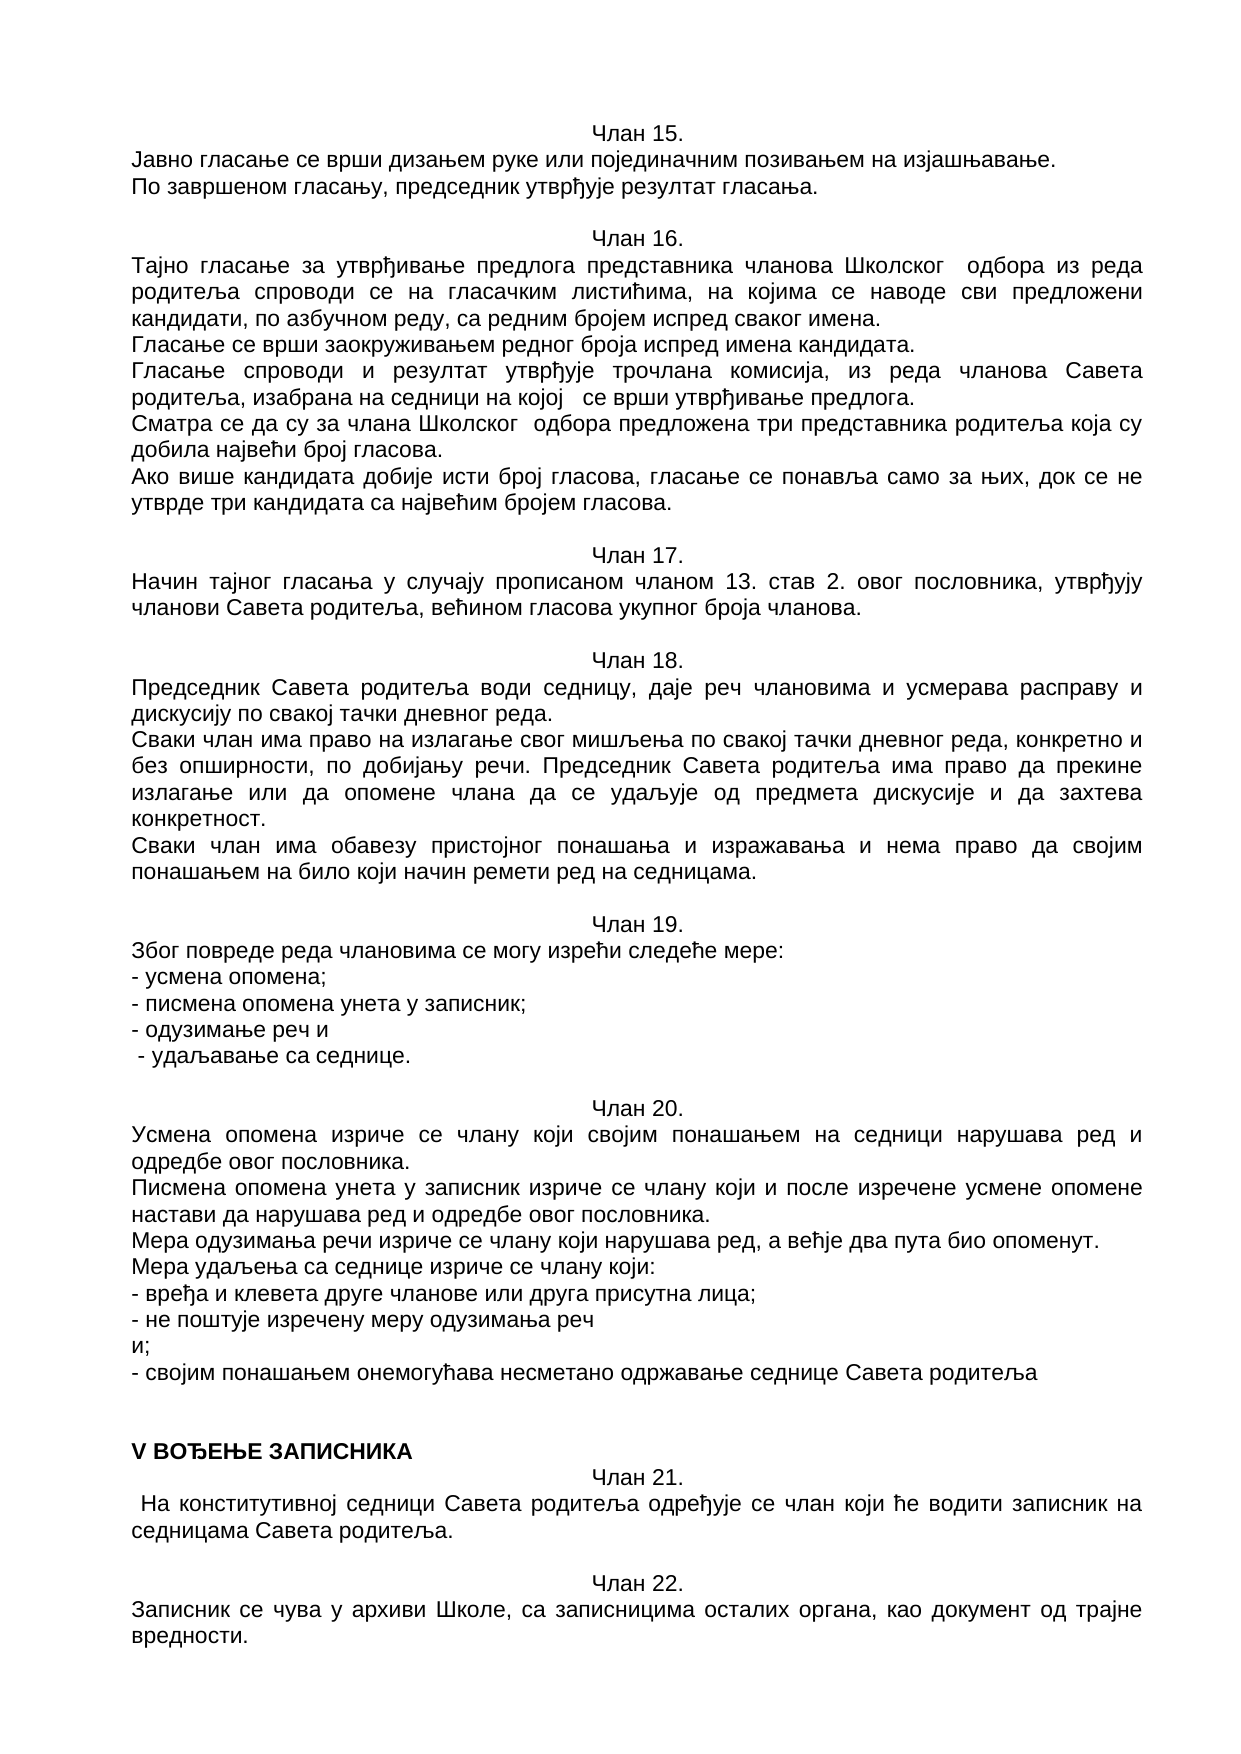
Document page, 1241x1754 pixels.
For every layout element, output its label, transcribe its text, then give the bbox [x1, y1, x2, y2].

text Члан 20. [131, 1095, 1144, 1121]
text Члан 22. [131, 1569, 1144, 1596]
text Члан 19. [131, 911, 1144, 937]
text - одузимање реч и [131, 1016, 1144, 1042]
text Члан 17. [131, 542, 1144, 568]
text Тајно гласање за утврђивање предлога представника чланова Школског одбора из реда родитеља спроводи се на гласачким листићима, на којима се наводе сви предложени кандидати, по азбучном реду, са редним бројем испред сваког имена. [131, 252, 1144, 331]
text - не поштује изречену меру одузимања реч [131, 1306, 1144, 1332]
text Члан 16. [131, 225, 1144, 252]
text Начин тајног гласања у случају прописаном чланом 13. став 2. овог пословника, утврђују чланови Савета родитеља, већином гласова укупног броја чланова. [131, 568, 1144, 621]
text Ако више кандидата добије исти број гласова, гласање се понавља само за њих, док се не утврде три кандидата са највећим бројем гласова. [131, 463, 1144, 515]
text - вређа и клевета друге чланове или друга присутна лица; [131, 1279, 1144, 1306]
text Записник се чува у архиви Школе, са записницима осталих органа, као документ од трајне вредности. [131, 1596, 1144, 1648]
text - писмена опомена унета у записник; [131, 990, 1144, 1016]
text Мера удаљења са седнице изриче се члану који: [131, 1253, 1144, 1279]
text На конститутивној седници Савета родитеља одређује се члан који ће водити записник на седницама Савета родитеља. [131, 1490, 1144, 1543]
text Гласање се врши заокруживањем редног броја испред имена кандидата. [131, 331, 1144, 357]
text Председник Савета родитеља води седницу, даје реч члановима и усмерава расправу и дискусију по свакој тачки дневног реда. [131, 673, 1144, 726]
text Гласање спроводи и резултат утврђује трочлана комисија, из реда чланова Савета родитеља, изабрана на седници на којој се врши утврђивање предлога. [131, 357, 1144, 410]
text - удаљавање са седнице. [131, 1042, 1144, 1069]
text Усмена опомена изриче се члану који својим понашањем на седници нарушава ред и одредбе овог пословника. [131, 1121, 1144, 1174]
text Члан 15. [131, 120, 1144, 146]
text Мера одузимања речи изриче се члану који нарушава ред, а већје два пута био опоменут. [131, 1227, 1144, 1253]
text По завршеном гласању, председник утврђује резултат гласања. [131, 173, 1144, 199]
text Члан 18. [131, 647, 1144, 673]
text Због повреде реда члановима се могу изрећи следеће мере: [131, 937, 1144, 963]
text - својим понашањем онемогућава несметано одржавање седнице Савета родитеља [131, 1359, 1144, 1385]
text Члан 21. [131, 1464, 1144, 1490]
text Јавно гласање се врши дизањем руке или појединачним позивањем на изјашњавање. [131, 146, 1144, 173]
text - усмена опомена; [131, 963, 1144, 990]
text V ВОЂЕЊЕ ЗАПИСНИКА [131, 1438, 1144, 1464]
text Сваки члан има право на излагање свог мишљења по свакој тачки дневног реда, конкретно и без опширности, по добијању речи. Председник Савета родитеља има право да прекине излагање или да опомене члана да се удаљује од предмета дискусије и да захтева конкретност. [131, 726, 1144, 832]
text Сматра се да су за члана Школског одбора предложена три представника родитеља која су добила највећи број гласова. [131, 410, 1144, 463]
text Сваки члан има обавезу пристојног понашања и изражавања и нема право да својим понашањем на било који начин ремети ред на седницама. [131, 832, 1144, 884]
text Писмена опомена унета у записник изриче се члану који и после изречене усмене опомене настави да нарушава ред и одредбе овог пословника. [131, 1174, 1144, 1227]
text и; [131, 1332, 1144, 1359]
